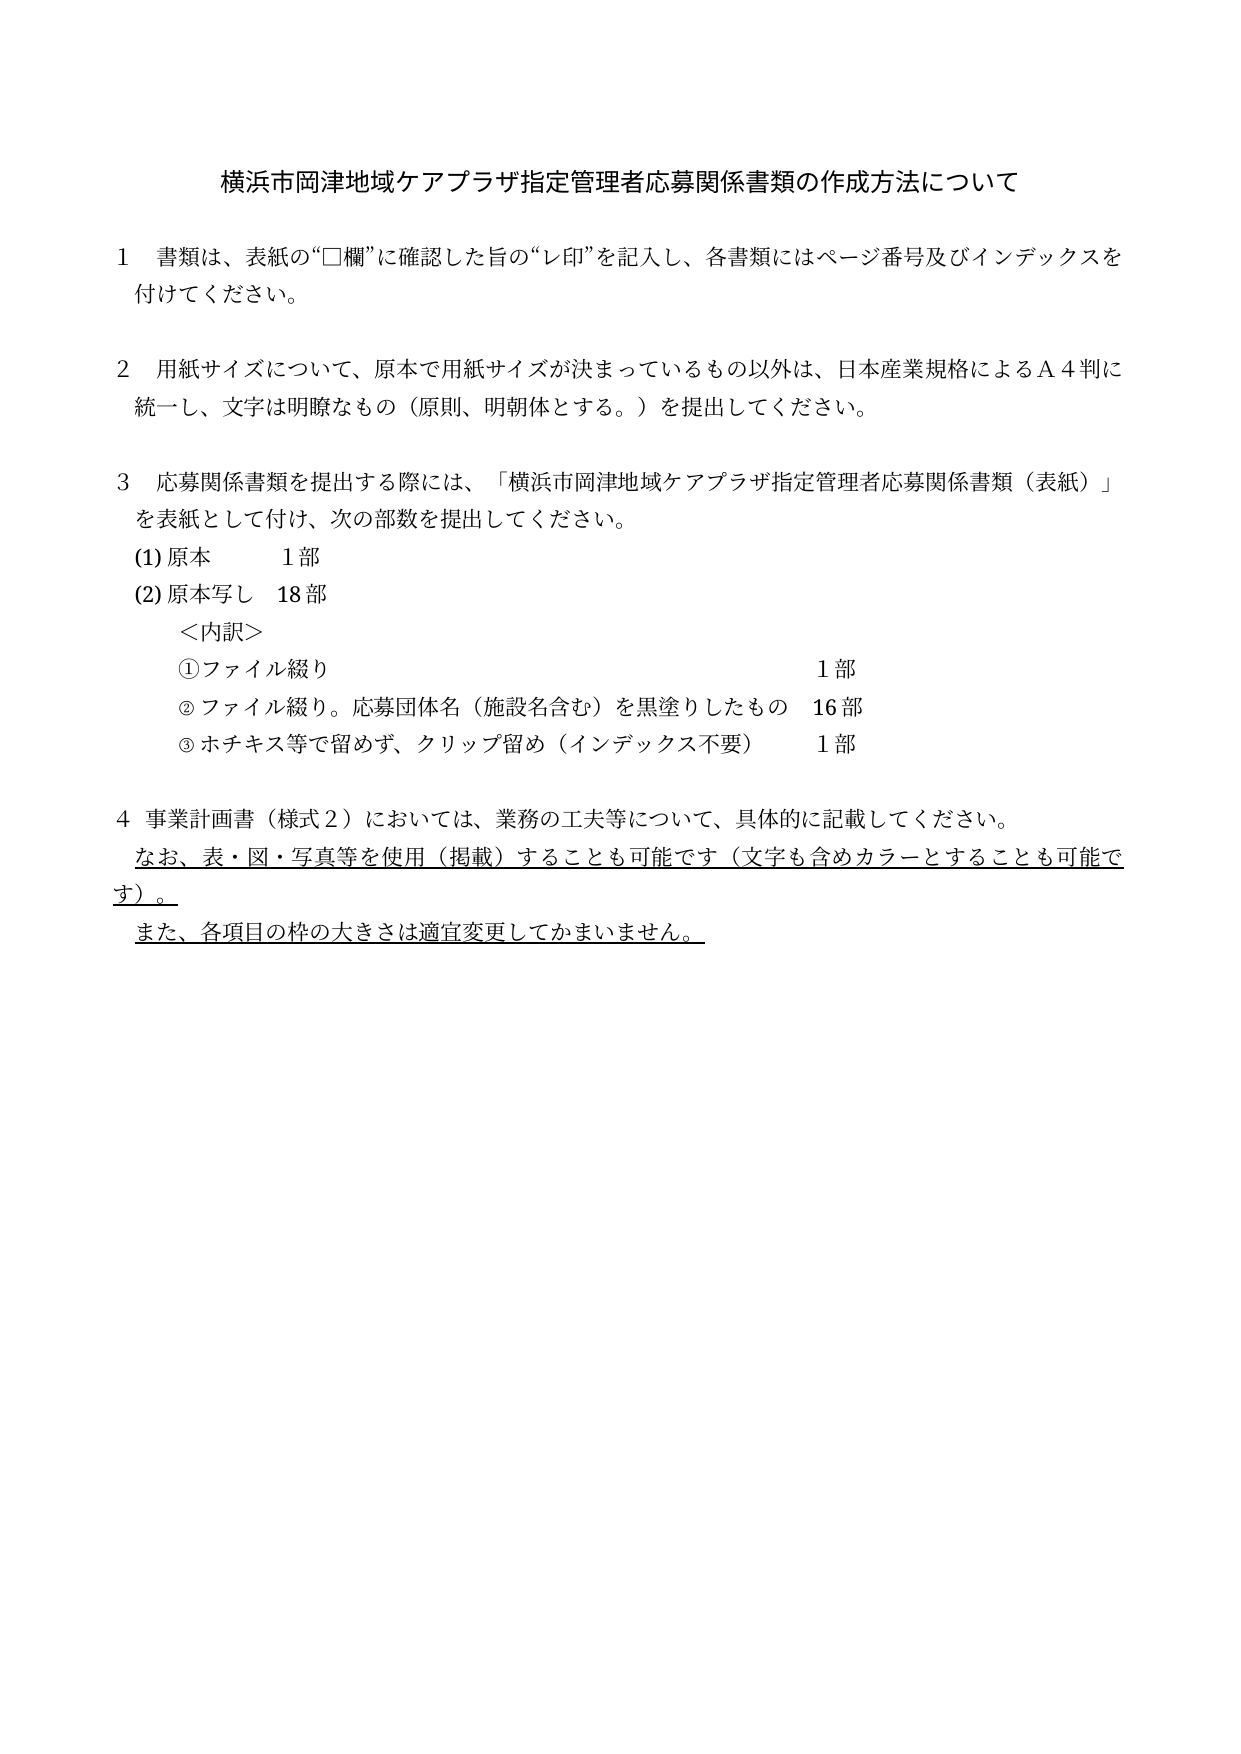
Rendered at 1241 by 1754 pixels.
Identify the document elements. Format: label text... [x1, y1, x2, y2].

text ①ファイル綴り １部 [112, 649, 1128, 687]
text 横浜市岡津地域ケアプラザ指定管理者応募関係書類の作成方法について [112, 162, 1128, 199]
text １ 書類は、表紙の“□欄”に確認した旨の“レ印”を記入し、各書類にはページ番号及びインデックスを付けてください。 [112, 237, 1128, 312]
text なお、表・図・写真等を使用（掲載）することも可能です（文字も含めカラーとすることも可能です）。 [112, 837, 1128, 912]
text ②ファイル綴り。応募団体名（施設名含む）を黒塗りしたもの 16部 [134, 687, 1128, 724]
text ③ホチキス等で留めず、クリップ留め（インデックス不要） １部 [134, 724, 1128, 762]
text (2) 原本写し 18部 [134, 574, 1128, 612]
text ３ 応募関係書類を提出する際には、「横浜市岡津地域ケアプラザ指定管理者応募関係書類（表紙）」を表紙として付け、次の部数を提出してください。 [112, 462, 1128, 537]
text ＜内訳＞ [112, 612, 1128, 649]
text また、各項目の枠の大きさは適宜変更してかまいません。 [112, 912, 1128, 949]
text ４ 事業計画書（様式２）においては、業務の工夫等について、具体的に記載してください。 [112, 799, 1128, 837]
text ２ 用紙サイズについて、原本で用紙サイズが決まっているもの以外は、日本産業規格によるＡ４判に統一し、文字は明瞭なもの（原則、明朝体とする。）を提出してください。 [112, 349, 1128, 424]
text (1) 原本 １部 [134, 537, 1128, 574]
